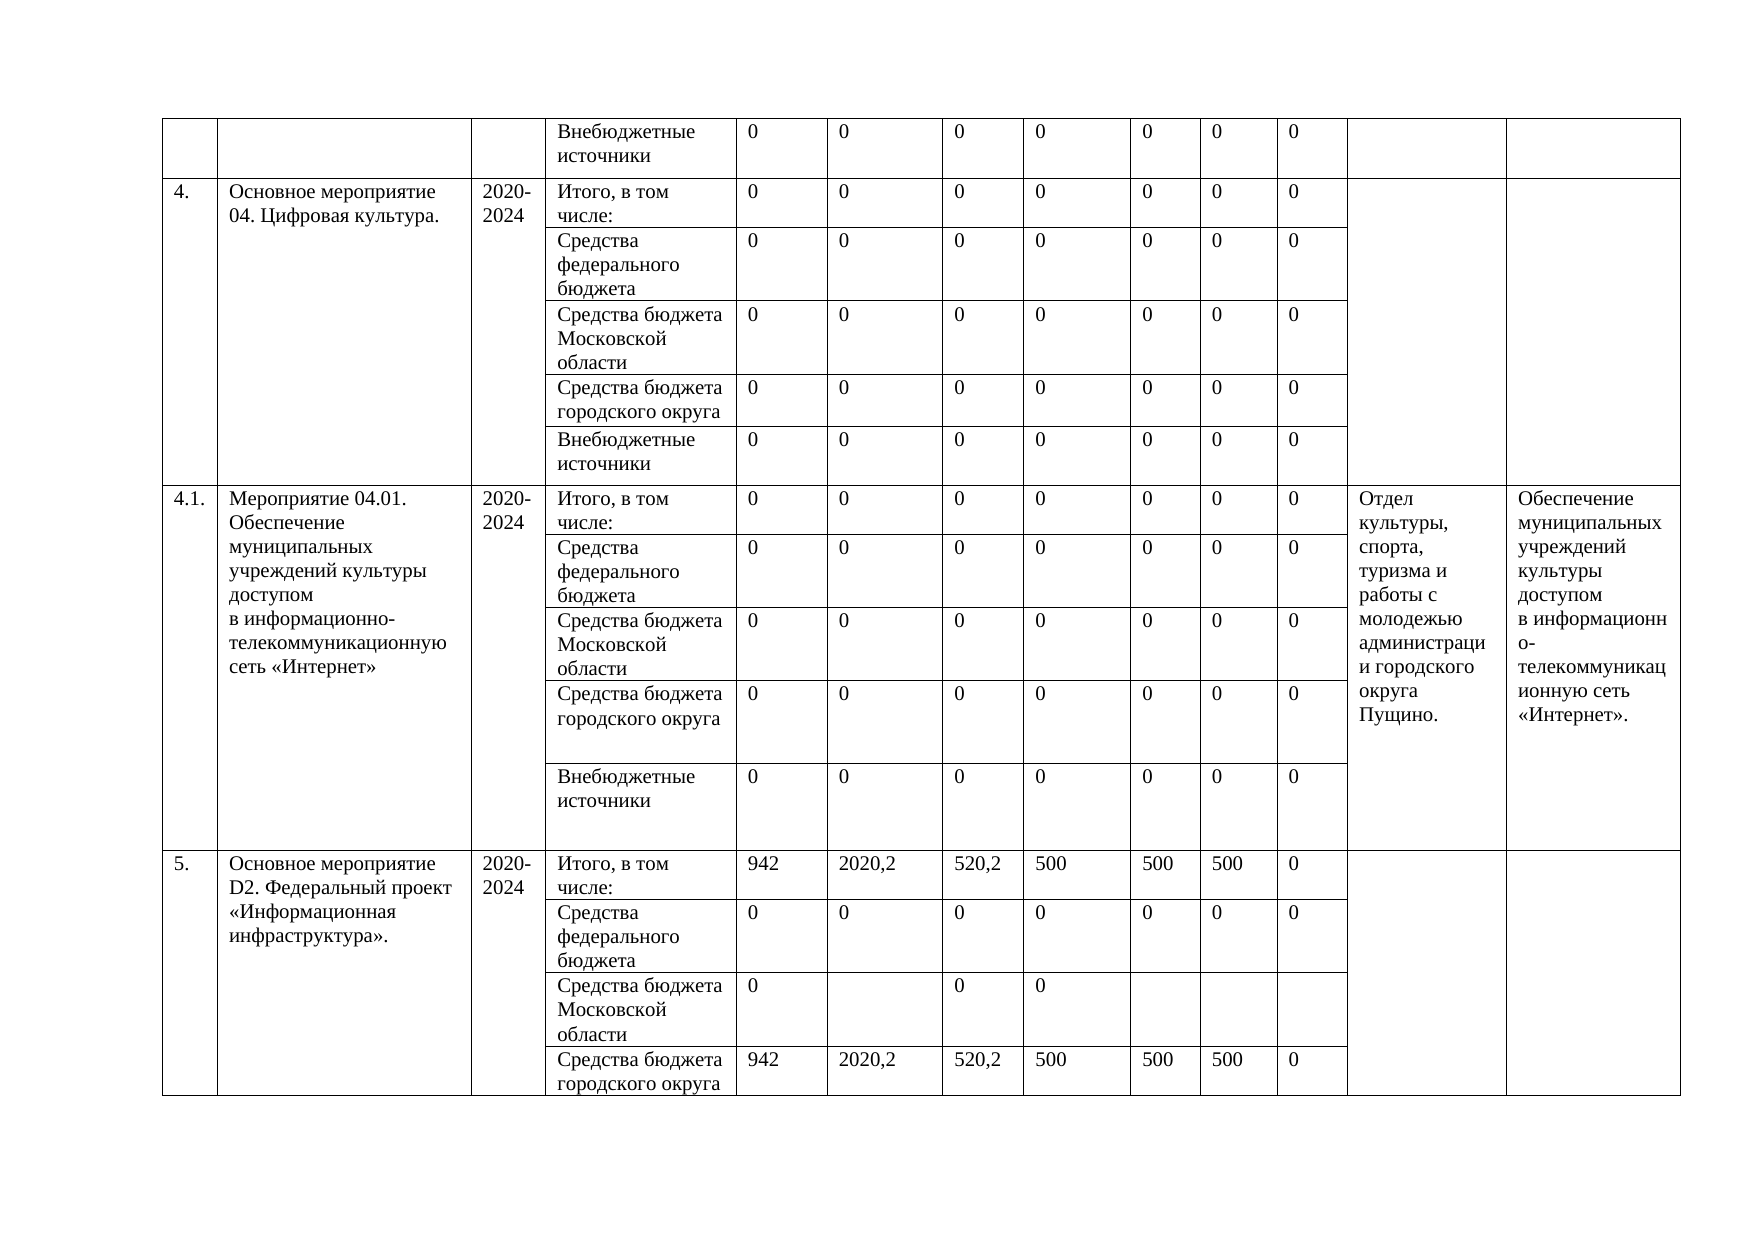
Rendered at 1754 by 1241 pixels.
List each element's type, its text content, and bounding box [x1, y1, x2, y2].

table_cell Итого, в том числе: [546, 851, 736, 899]
table_cell 0 [737, 608, 827, 680]
table_cell Средства федерального бюджета [546, 900, 736, 972]
table_cell 0 [943, 427, 1023, 485]
table_cell [1348, 179, 1506, 485]
table_cell 500 [1131, 851, 1200, 899]
table_cell 0 [737, 764, 827, 850]
table_cell 0 [1131, 681, 1200, 763]
table_cell 0 [943, 301, 1023, 374]
table_cell [828, 973, 942, 1046]
table_cell 4.1. [163, 486, 217, 850]
table_cell 0 [1024, 535, 1130, 607]
table_cell 0 [1024, 375, 1130, 426]
table_cell Обеспечение муниципальных учреждений культуры доступом в информационно-телекоммуникационную сеть «Интернет». [1507, 486, 1680, 850]
table_cell 0 [737, 486, 827, 534]
table_cell 0 [1131, 301, 1200, 374]
table_cell Средства бюджета Московской области [546, 608, 736, 680]
table_cell 2020-2024 [472, 486, 545, 850]
table_cell 0 [1024, 427, 1130, 485]
table_cell Внебюджетные источники [546, 764, 736, 850]
table_cell 0 [1131, 900, 1200, 972]
table_cell 0 [1131, 375, 1200, 426]
table_cell 0 [943, 375, 1023, 426]
table_cell Средства бюджета Московской области [546, 973, 736, 1046]
table_cell 942 [737, 851, 827, 899]
table_cell 0 [1024, 608, 1130, 680]
table_cell 0 [1278, 608, 1347, 680]
table_cell Внебюджетные источники [546, 119, 736, 178]
table_cell 0 [1278, 1047, 1347, 1095]
table_cell 0 [943, 681, 1023, 763]
table_cell 0 [943, 179, 1023, 227]
table_cell 500 [1024, 1047, 1130, 1095]
table_cell 0 [1278, 535, 1347, 607]
table_cell 2020,2 [828, 851, 942, 899]
table_cell 0 [943, 119, 1023, 178]
table_cell 0 [943, 900, 1023, 972]
table_cell 0 [943, 228, 1023, 300]
table_cell 520,2 [943, 851, 1023, 899]
table_cell 2020-2024 [472, 179, 545, 485]
table_cell 0 [1131, 179, 1200, 227]
table_cell [1131, 973, 1200, 1046]
table_cell Средства бюджета городского округа [546, 375, 736, 426]
table_cell 0 [737, 535, 827, 607]
table_cell 0 [1278, 851, 1347, 899]
table_cell 500 [1131, 1047, 1200, 1095]
table_cell 0 [737, 375, 827, 426]
table_cell 0 [737, 119, 827, 178]
table_cell 0 [1278, 375, 1347, 426]
table_cell 0 [943, 973, 1023, 1046]
table_cell Основное мероприятие 04. Цифровая культура. [218, 179, 471, 485]
table_cell Итого, в том числе: [546, 179, 736, 227]
table_cell 0 [737, 681, 827, 763]
table_cell Основное мероприятие D2. Федеральный проект «Информационная инфраструктура». [218, 851, 471, 1095]
table_cell 0 [1278, 486, 1347, 534]
table_cell 500 [1201, 1047, 1277, 1095]
table_cell 0 [1201, 900, 1277, 972]
table_cell 0 [828, 427, 942, 485]
table_cell 0 [828, 900, 942, 972]
table_cell 0 [1024, 179, 1130, 227]
table_cell 0 [1278, 228, 1347, 300]
table_cell 0 [1278, 681, 1347, 763]
table_cell Отдел культуры, спорта, туризма и работы с молодежью администрации городского округа Пущино. [1348, 486, 1506, 850]
table_cell 5. [163, 851, 217, 1095]
table_cell 0 [1201, 375, 1277, 426]
table_cell 0 [1024, 486, 1130, 534]
table_cell 0 [1131, 119, 1200, 178]
table_cell 0 [1131, 535, 1200, 607]
table_cell 0 [1131, 608, 1200, 680]
table_cell 2020-2024 [472, 851, 545, 1095]
table_cell [1278, 973, 1347, 1046]
table_cell 0 [828, 486, 942, 534]
table_cell 4. [163, 179, 217, 485]
table_cell 0 [1201, 535, 1277, 607]
table_cell 0 [1131, 228, 1200, 300]
table_cell 0 [737, 900, 827, 972]
table_cell 0 [737, 427, 827, 485]
table_cell Средства бюджета городского округа [546, 681, 736, 763]
table_cell 0 [828, 681, 942, 763]
table_cell [1201, 973, 1277, 1046]
table_cell 0 [1131, 764, 1200, 850]
table_cell 0 [1278, 119, 1347, 178]
table_cell 500 [1201, 851, 1277, 899]
table_cell 0 [1024, 119, 1130, 178]
table_cell 500 [1024, 851, 1130, 899]
table_cell 0 [1201, 486, 1277, 534]
table_cell 0 [828, 375, 942, 426]
table_cell 0 [943, 608, 1023, 680]
table_cell 0 [1278, 427, 1347, 485]
table_cell 0 [737, 228, 827, 300]
table_cell 2020,2 [828, 1047, 942, 1095]
table_cell 0 [1278, 301, 1347, 374]
table_cell 0 [1024, 228, 1130, 300]
table_cell 0 [737, 179, 827, 227]
table_cell Средства федерального бюджета [546, 228, 736, 300]
table_cell 0 [1278, 764, 1347, 850]
table_cell [1507, 179, 1680, 485]
table_cell 0 [828, 535, 942, 607]
table_cell 0 [943, 535, 1023, 607]
table_cell 0 [1024, 301, 1130, 374]
table_cell 0 [828, 608, 942, 680]
table_cell 0 [737, 301, 827, 374]
table_cell 0 [943, 764, 1023, 850]
table_cell 0 [1278, 179, 1347, 227]
table_cell 0 [1024, 973, 1130, 1046]
table_cell Средства бюджета Московской области [546, 301, 736, 374]
table_cell 0 [1024, 681, 1130, 763]
table_cell 0 [1201, 301, 1277, 374]
table_cell Средства бюджета городского округа [546, 1047, 736, 1095]
table_cell 0 [1201, 681, 1277, 763]
table_cell Внебюджетные источники [546, 427, 736, 485]
table_cell 0 [828, 119, 942, 178]
table_cell Мероприятие 04.01. Обеспечение муниципальных учреждений культуры доступом в информационно-телекоммуникационную сеть «Интернет» [218, 486, 471, 850]
table_cell 0 [737, 973, 827, 1046]
table_cell 942 [737, 1047, 827, 1095]
table_cell 0 [1024, 900, 1130, 972]
table_cell 0 [828, 179, 942, 227]
table_cell 0 [943, 486, 1023, 534]
table_cell 0 [1131, 427, 1200, 485]
table_cell 520,2 [943, 1047, 1023, 1095]
table_cell 0 [1201, 764, 1277, 850]
table_cell 0 [1201, 179, 1277, 227]
table_cell 0 [1201, 427, 1277, 485]
table_cell 0 [1201, 228, 1277, 300]
table_cell [1507, 851, 1680, 1095]
table_cell 0 [1278, 900, 1347, 972]
table_cell 0 [828, 228, 942, 300]
table_cell 0 [1131, 486, 1200, 534]
table_cell Средства федерального бюджета [546, 535, 736, 607]
table_cell Итого, в том числе: [546, 486, 736, 534]
table_cell [1348, 851, 1506, 1095]
table_cell 0 [1201, 608, 1277, 680]
table_cell 0 [828, 764, 942, 850]
table_cell 0 [1201, 119, 1277, 178]
table_cell 0 [1024, 764, 1130, 850]
table_cell 0 [828, 301, 942, 374]
